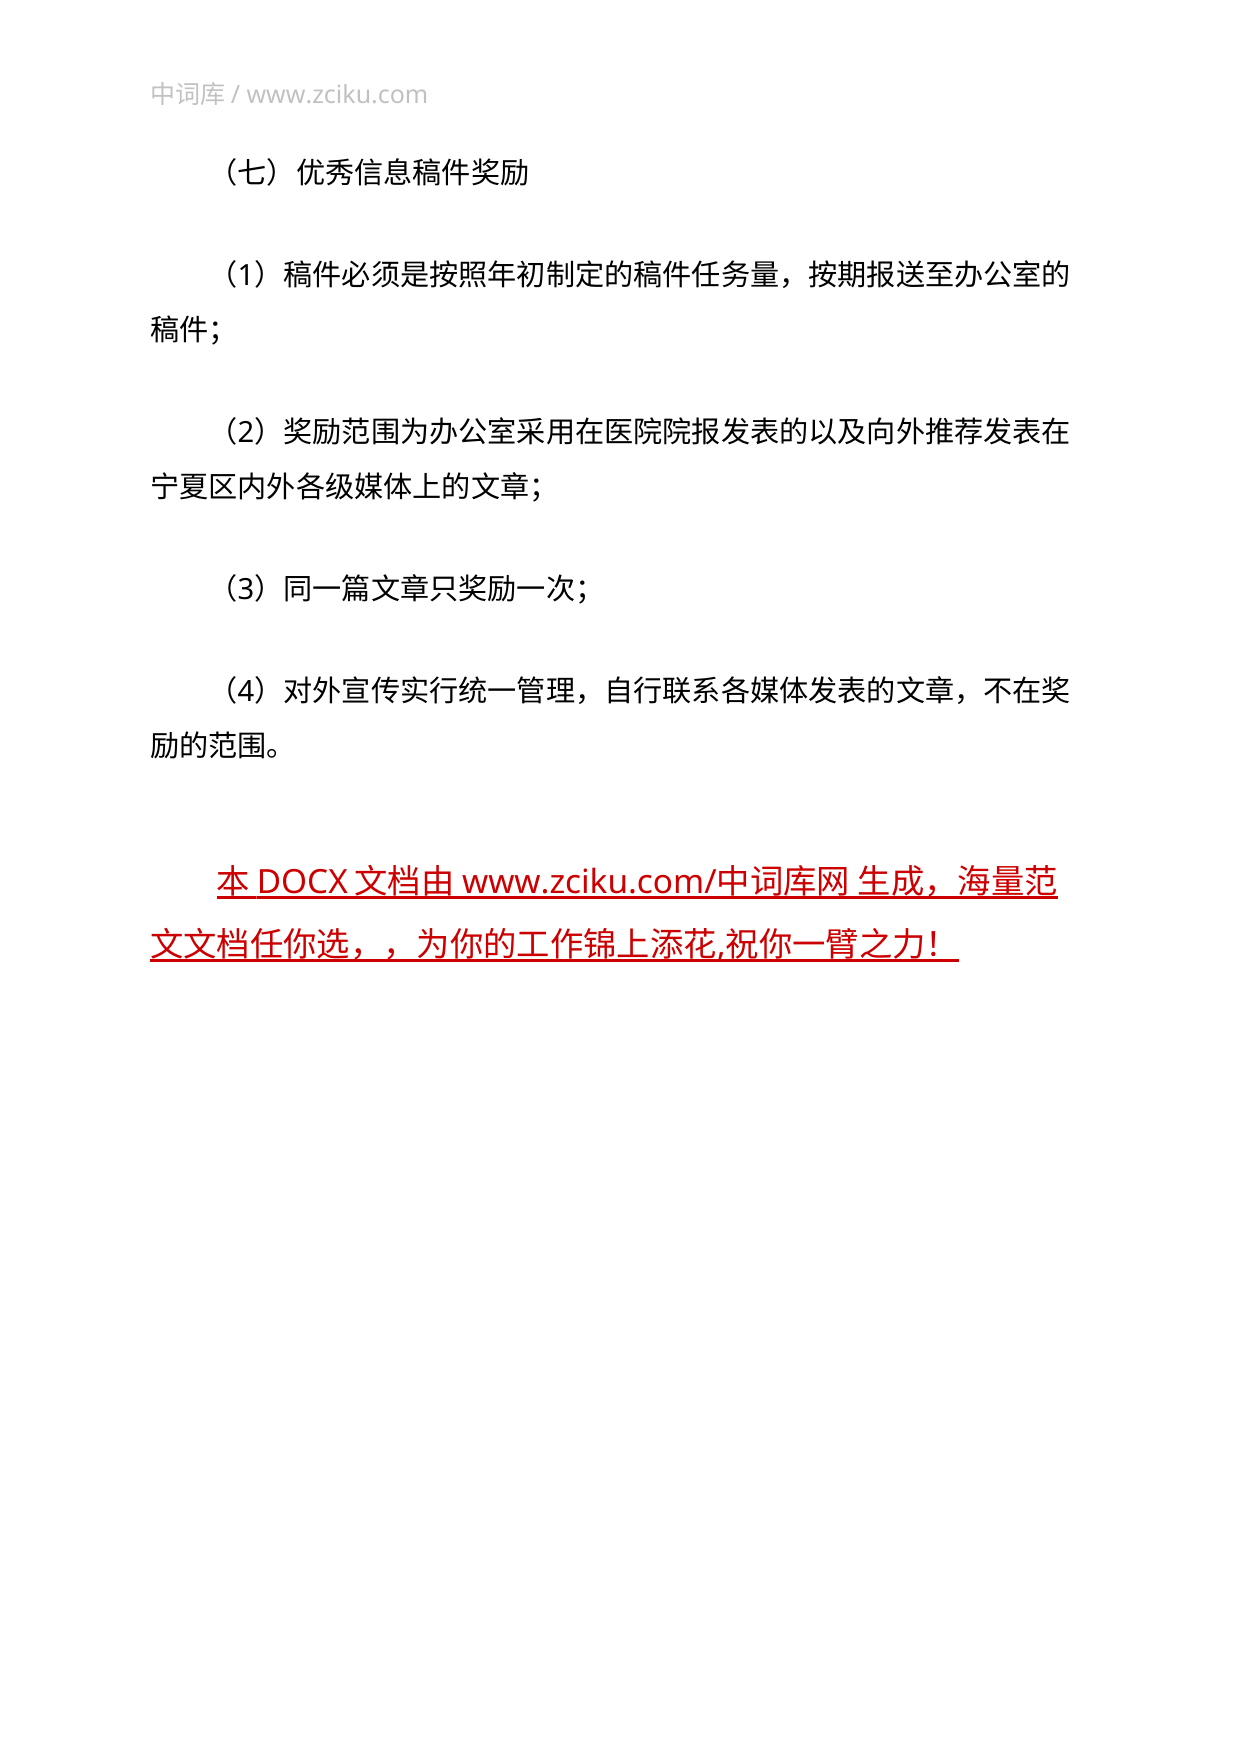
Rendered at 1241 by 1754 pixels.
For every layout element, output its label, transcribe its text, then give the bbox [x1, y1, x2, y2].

text 本DOCX文档由 www.zciku.com/中词库网 生成，海量范文文档任你选，，为你的工作锦上添花,祝你一臂之力！ [150, 855, 1090, 967]
text （4）对外宣传实行统一管理，自行联系各媒体发表的文章，不在奖励的范围。 [150, 667, 1090, 764]
text （1）稿件必须是按照年初制定的稿件任务量，按期报送至办公室的稿件； [150, 252, 1090, 349]
text （2）奖励范围为办公室采用在医院院报发表的以及向外推荐发表在宁夏区内外各级媒体上的文章； [150, 408, 1090, 506]
text （3）同一篇文章只奖励一次； [150, 565, 1090, 608]
text （七）优秀信息稿件奖励 [150, 150, 1090, 192]
